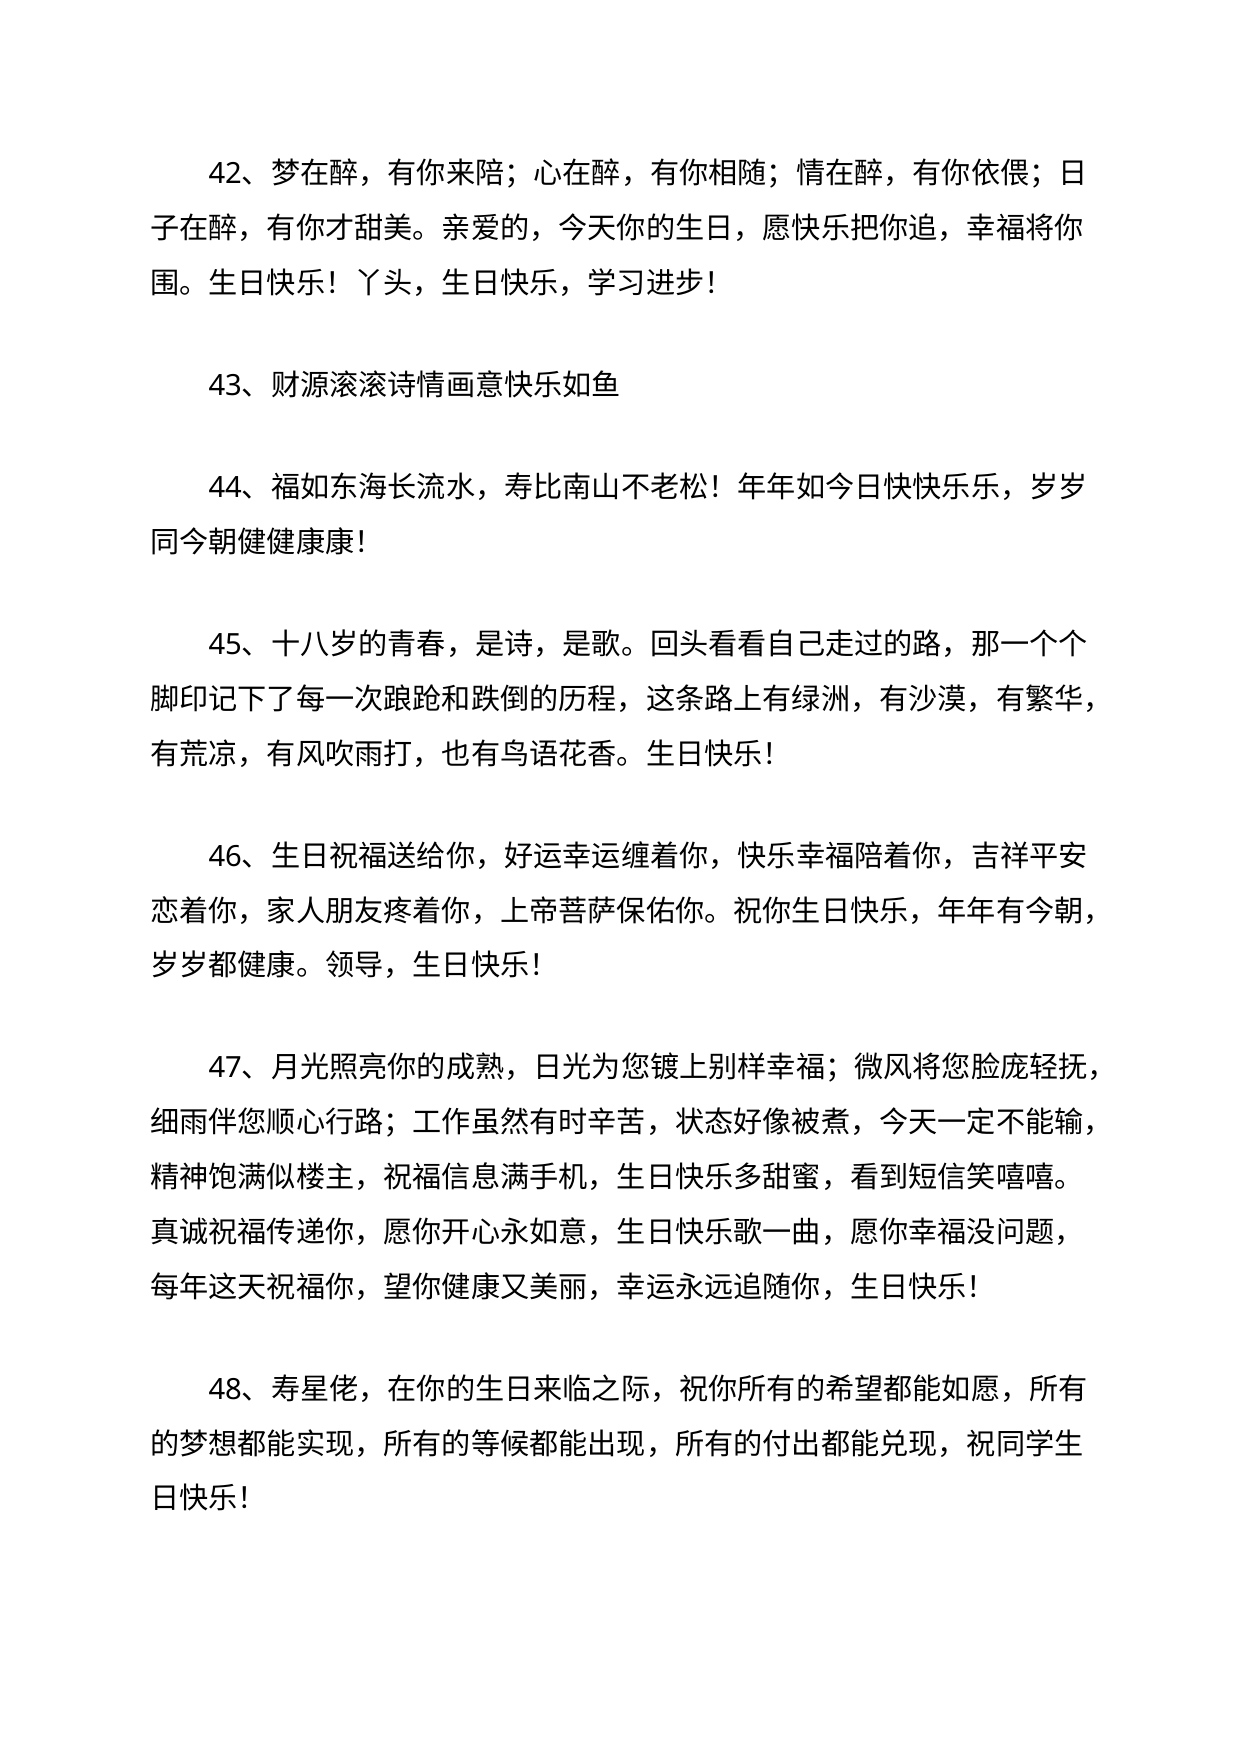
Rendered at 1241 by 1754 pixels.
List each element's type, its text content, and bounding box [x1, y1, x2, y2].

text 46、生日祝福送给你，好运幸运缠着你，快乐幸福陪着你，吉祥平安恋着你，家人朋友疼着你，上帝菩萨保佑你。祝你生日快乐，年年有今朝，岁岁都健康。领导，生日快乐！ [150, 832, 1090, 984]
text 45、十八岁的青春，是诗，是歌。回头看看自己走过的路，那一个个脚印记下了每一次踉跄和跌倒的历程，这条路上有绿洲，有沙漠，有繁华，有荒凉，有风吹雨打，也有鸟语花香。生日快乐！ [150, 620, 1090, 773]
text 43、财源滚滚诗情画意快乐如鱼 [150, 362, 1090, 404]
text 42、梦在醉，有你来陪；心在醉，有你相随；情在醉，有你依偎；日子在醉，有你才甜美。亲爱的，今天你的生日，愿快乐把你追，幸福将你围。生日快乐！丫头，生日快乐，学习进步！ [150, 150, 1090, 302]
text 47、月光照亮你的成熟，日光为您镀上别样幸福；微风将您脸庞轻抚，细雨伴您顺心行路；工作虽然有时辛苦，状态好像被煮，今天一定不能输，精神饱满似楼主，祝福信息满手机，生日快乐多甜蜜，看到短信笑嘻嘻。真诚祝福传递你，愿你开心永如意，生日快乐歌一曲，愿你幸福没问题，每年这天祝福你，望你健康又美丽，幸运永远追随你，生日快乐！ [150, 1044, 1090, 1306]
text 44、福如东海长流水，寿比南山不老松！年年如今日快快乐乐，岁岁同今朝健健康康！ [150, 464, 1090, 561]
text 48、寿星佬，在你的生日来临之际，祝你所有的希望都能如愿，所有的梦想都能实现，所有的等候都能出现，所有的付出都能兑现，祝同学生日快乐！ [150, 1365, 1090, 1517]
